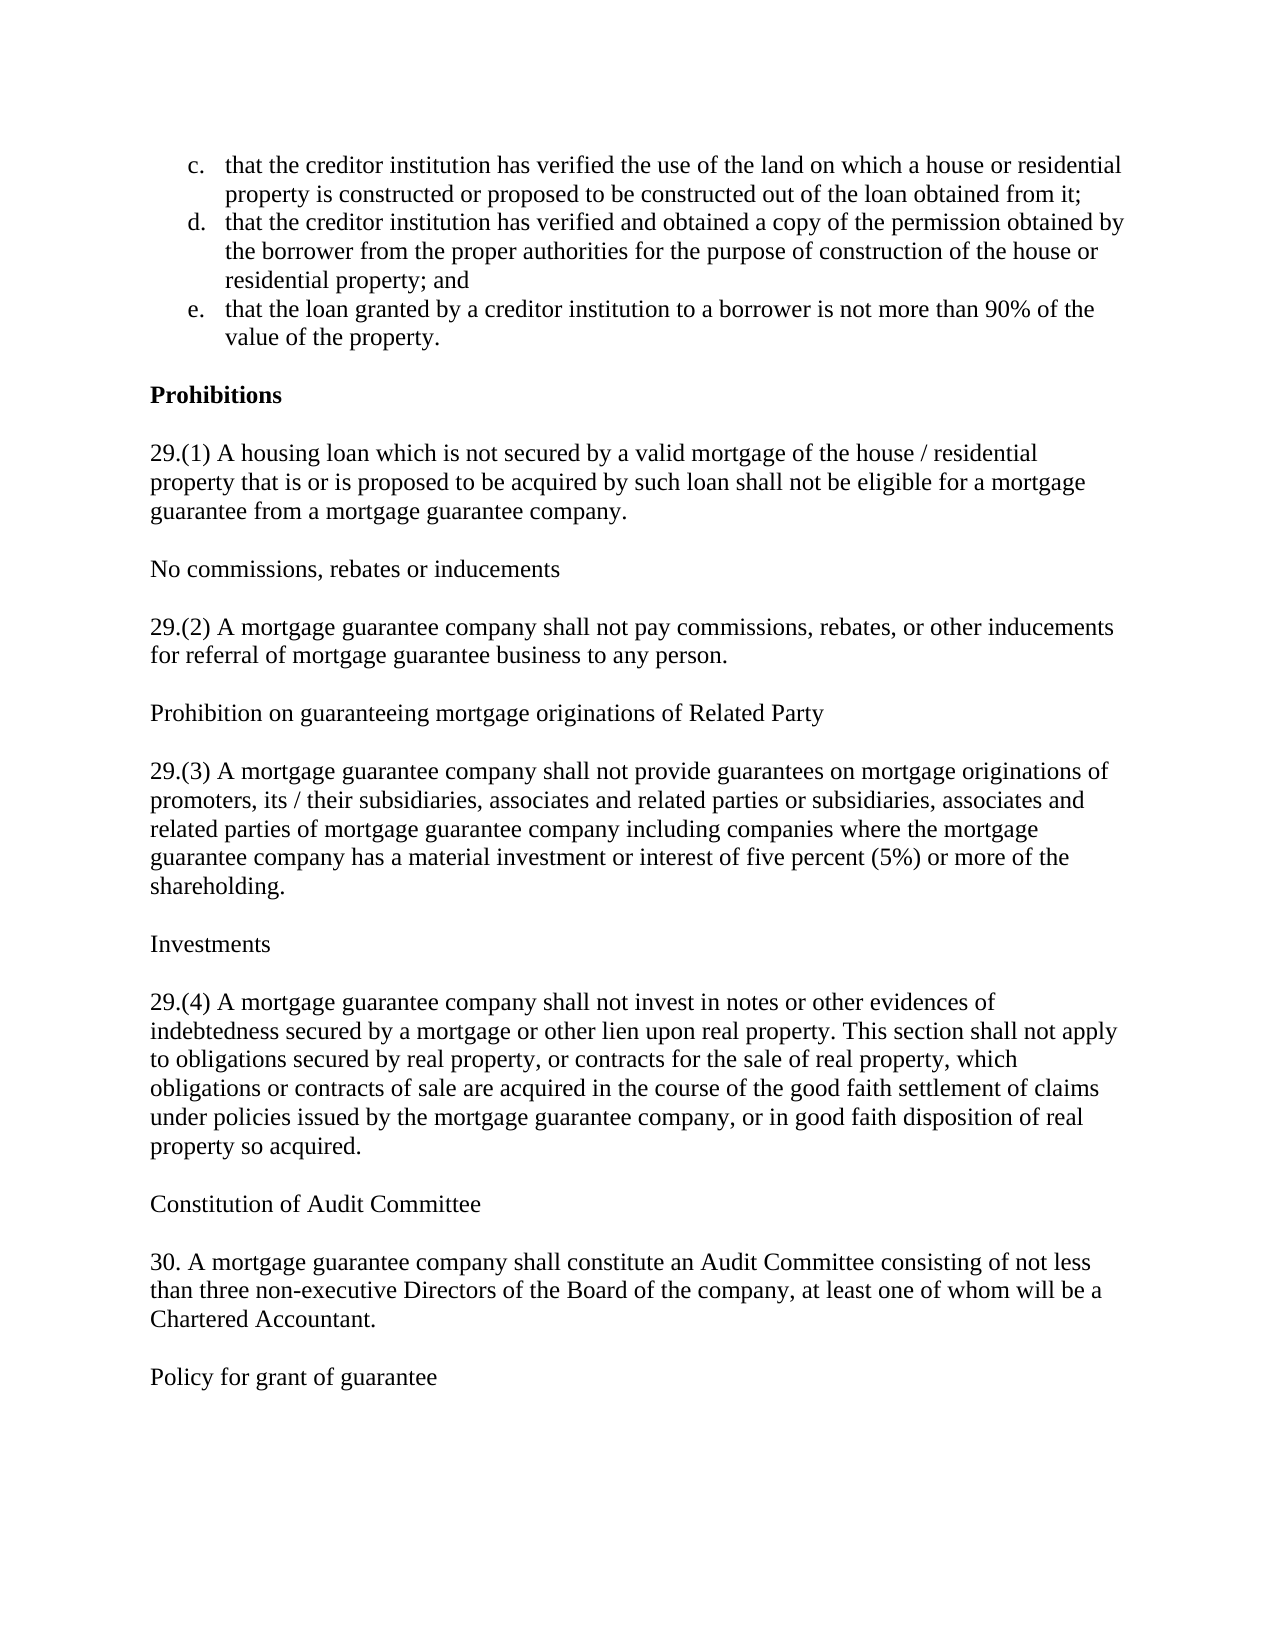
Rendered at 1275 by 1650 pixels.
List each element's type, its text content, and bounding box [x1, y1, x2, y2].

list that the creditor institution has verified and obtained a copy of the permission obtained by the borrower from the proper authorities for the purpose of construction of the house or residential property; and [187, 207, 1125, 294]
text Constitution of Audit Committee [150, 1189, 1125, 1217]
text 29.(1) A housing loan which is not secured by a valid mortgage of the house / residential property that is or is proposed to be acquired by such loan shall not be eligible for a mortgage guarantee from a mortgage guarantee company. [150, 438, 1125, 524]
text 30. A mortgage guarantee company shall constitute an Audit Committee consisting of not less than three non-executive Directors of the Board of the company, at least one of whom will be a Chartered Accountant. [150, 1247, 1125, 1333]
text No commissions, rebates or inducements [150, 554, 1125, 582]
text Policy for grant of guarantee [150, 1362, 1125, 1391]
text 29.(2) A mortgage guarantee company shall not pay commissions, rebates, or other inducements for referral of mortgage guarantee business to any person. [150, 612, 1125, 669]
text Investments [150, 929, 1125, 958]
text Prohibitions [150, 380, 1125, 409]
list that the creditor institution has verified the use of the land on which a house or residential property is constructed or proposed to be constructed out of the loan obtained from it; [187, 150, 1125, 207]
list that the loan granted by a creditor institution to a borrower is not more than 90% of the value of the property. [187, 294, 1125, 351]
text Prohibition on guaranteeing mortgage originations of Related Party [150, 698, 1125, 727]
text 29.(4) A mortgage guarantee company shall not invest in notes or other evidences of indebtedness secured by a mortgage or other lien upon real property. This section shall not apply to obligations secured by real property, or contracts for the sale of real property, which obligations or contracts of sale are acquired in the course of the good faith settlement of claims under policies issued by the mortgage guarantee company, or in good faith disposition of real property so acquired. [150, 987, 1125, 1159]
text 29.(3) A mortgage guarantee company shall not provide guarantees on mortgage originations of promoters, its / their subsidiaries, associates and related parties or subsidiaries, associates and related parties of mortgage guarantee company including companies where the mortgage guarantee company has a material investment or interest of five percent (5%) or more of the shareholding. [150, 756, 1125, 900]
